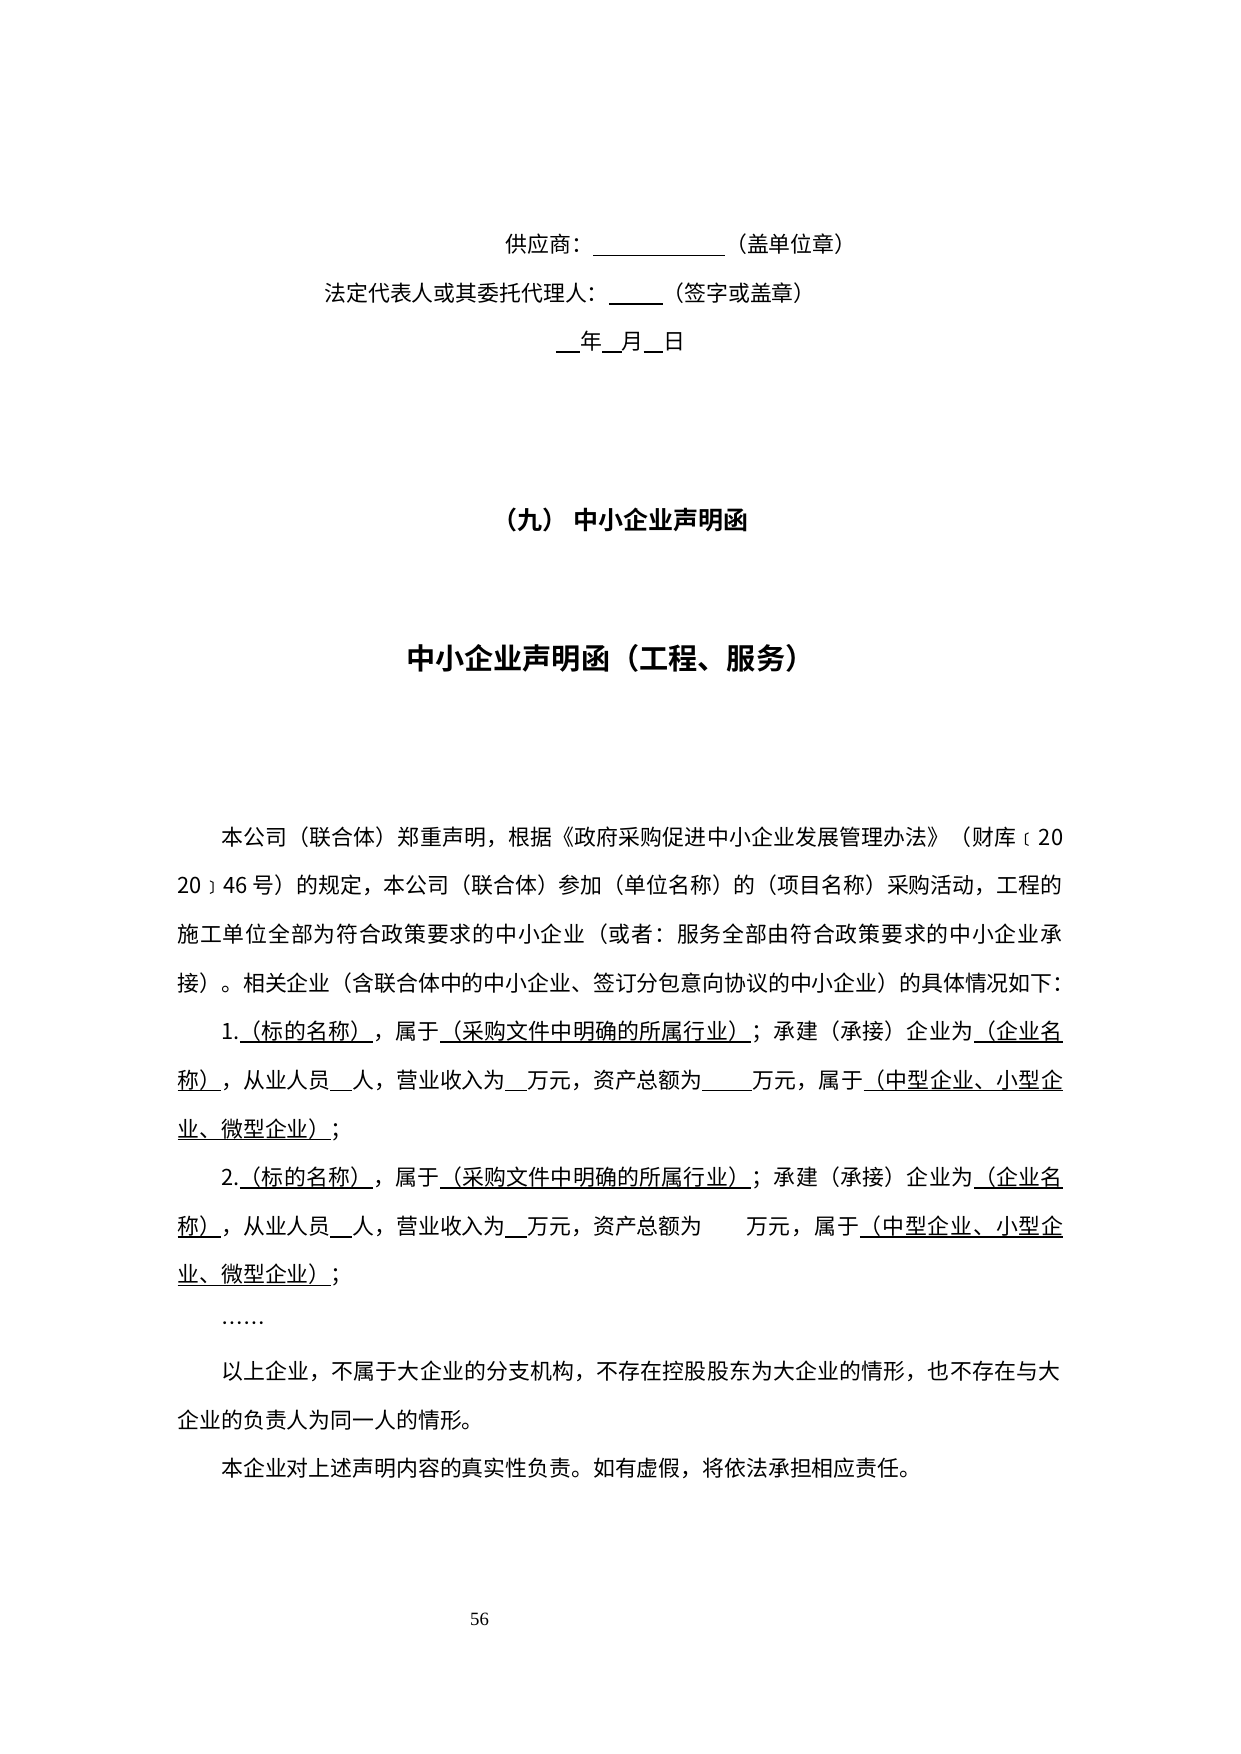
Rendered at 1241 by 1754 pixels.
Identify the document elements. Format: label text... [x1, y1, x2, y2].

text （九） 中小企业声明函 [177, 486, 1063, 551]
text 本公司（联合体）郑重声明，根据《政府采购促进中小企业发展管理办法》（财库﹝2020﹞46 号）的规定，本公司（联合体）参加（单位名称）的（项目名称）采购活动，工程的施工单位全部为符合政策要求的中小企业（或者：服务全部由符合政策要求的中小企业承接）。相关企业（含联合体中的中小企业、签订分包意向协议的中小企业）的具体情况如下： [177, 819, 1063, 998]
text 1.（标的名称），属于（采购文件中明确的所属行业）；承建（承接）企业为（企业名称），从业人员 人，营业收入为 万元，资产总额为 万元，属于（中型企业、小型企业、微型企业）； [177, 1014, 1063, 1144]
list 年 月 日 [177, 324, 1063, 356]
text 以上企业，不属于大企业的分支机构，不存在控股股东为大企业的情形，也不存在与大企业的负责人为同一人的情形。 [177, 1354, 1063, 1435]
text 2.（标的名称），属于（采购文件中明确的所属行业）；承建（承接）企业为（企业名称），从业人员 人，营业收入为 万元，资产总额为 万元，属于（中型企业、小型企业、微型企业）； [177, 1159, 1063, 1289]
text 中小企业声明函（工程、服务） [332, 624, 888, 689]
text 本企业对上述声明内容的真实性负责。如有虚假，将依法承担相应责任。 [177, 1451, 1063, 1483]
text 供应商： （盖单位章） [177, 227, 1063, 259]
text 法定代表人或其委托代理人： （签字或盖章） [177, 275, 1063, 308]
text …… [177, 1305, 1063, 1338]
